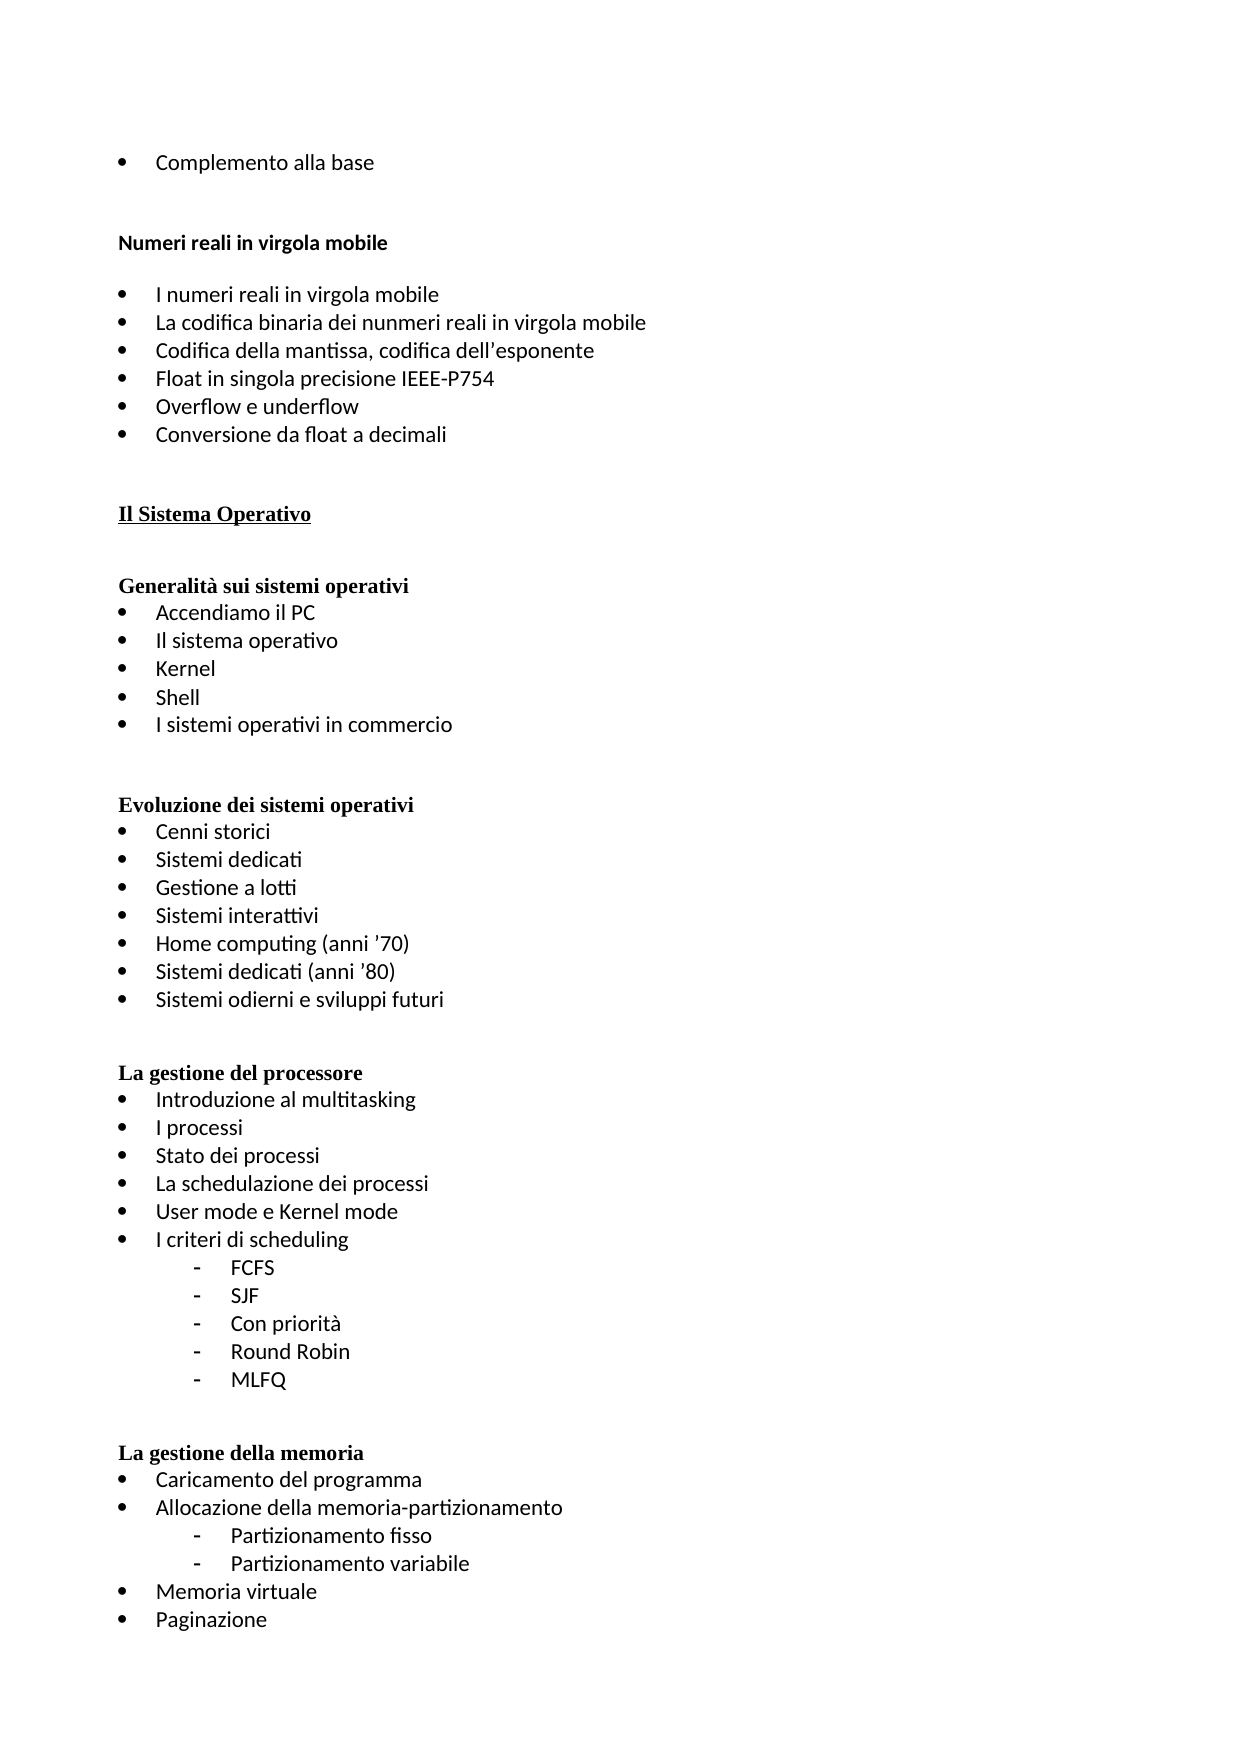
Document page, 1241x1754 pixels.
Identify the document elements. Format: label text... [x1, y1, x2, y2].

list Shell [118, 683, 1122, 711]
subtitle Generalità sui sistemi operativi [118, 573, 1122, 598]
list Partizionamento variabile [193, 1549, 1122, 1577]
list Il sistema operativo [118, 627, 1122, 654]
list Partizionamento fisso [193, 1521, 1122, 1549]
list Conversione da float a decimali [118, 420, 1122, 448]
list User mode e Kernel mode [118, 1197, 1122, 1225]
list I criteri di scheduling [118, 1225, 1122, 1253]
list I numeri reali in virgola mobile [118, 280, 1122, 308]
list Sistemi interattivi [118, 901, 1122, 929]
list Round Robin [193, 1337, 1122, 1365]
list FCFS [193, 1253, 1122, 1281]
list Introduzione al multitasking [118, 1085, 1122, 1113]
list Cenni storici [118, 817, 1122, 845]
list Accendiamo il PC [118, 598, 1122, 627]
list Con priorità [193, 1309, 1122, 1337]
list La schedulazione dei processi [118, 1169, 1122, 1197]
list Paginazione [118, 1606, 1122, 1633]
list Float in singola precisione IEEE-P754 [118, 364, 1122, 392]
list Caricamento del programma [118, 1465, 1122, 1493]
subtitle La gestione della memoria [118, 1440, 1122, 1465]
subtitle Il Sistema Operativo [118, 501, 1122, 526]
list MLFQ [193, 1365, 1122, 1393]
list Codifica della mantissa, codifica dell’esponente [118, 336, 1122, 364]
list I processi [118, 1113, 1122, 1141]
subtitle La gestione del processore [118, 1060, 1122, 1085]
list Complemento alla base [118, 148, 1122, 176]
list Stato dei processi [118, 1141, 1122, 1169]
list Gestione a lotti [118, 873, 1122, 901]
list Sistemi dedicati (anni ’80) [118, 957, 1122, 985]
list Overflow e underflow [118, 392, 1122, 420]
list Allocazione della memoria-partizionamento [118, 1493, 1122, 1521]
subtitle Evoluzione dei sistemi operativi [118, 792, 1122, 817]
list SJF [193, 1281, 1122, 1309]
list Home computing (anni ’70) [118, 929, 1122, 957]
list Kernel [118, 654, 1122, 683]
list Memoria virtuale [118, 1577, 1122, 1606]
list I sistemi operativi in commercio [118, 711, 1122, 739]
text Numeri reali in virgola mobile [118, 229, 1122, 255]
list Sistemi dedicati [118, 845, 1122, 873]
list Sistemi odierni e sviluppi futuri [118, 985, 1122, 1013]
list La codifica binaria dei nunmeri reali in virgola mobile [118, 308, 1122, 336]
